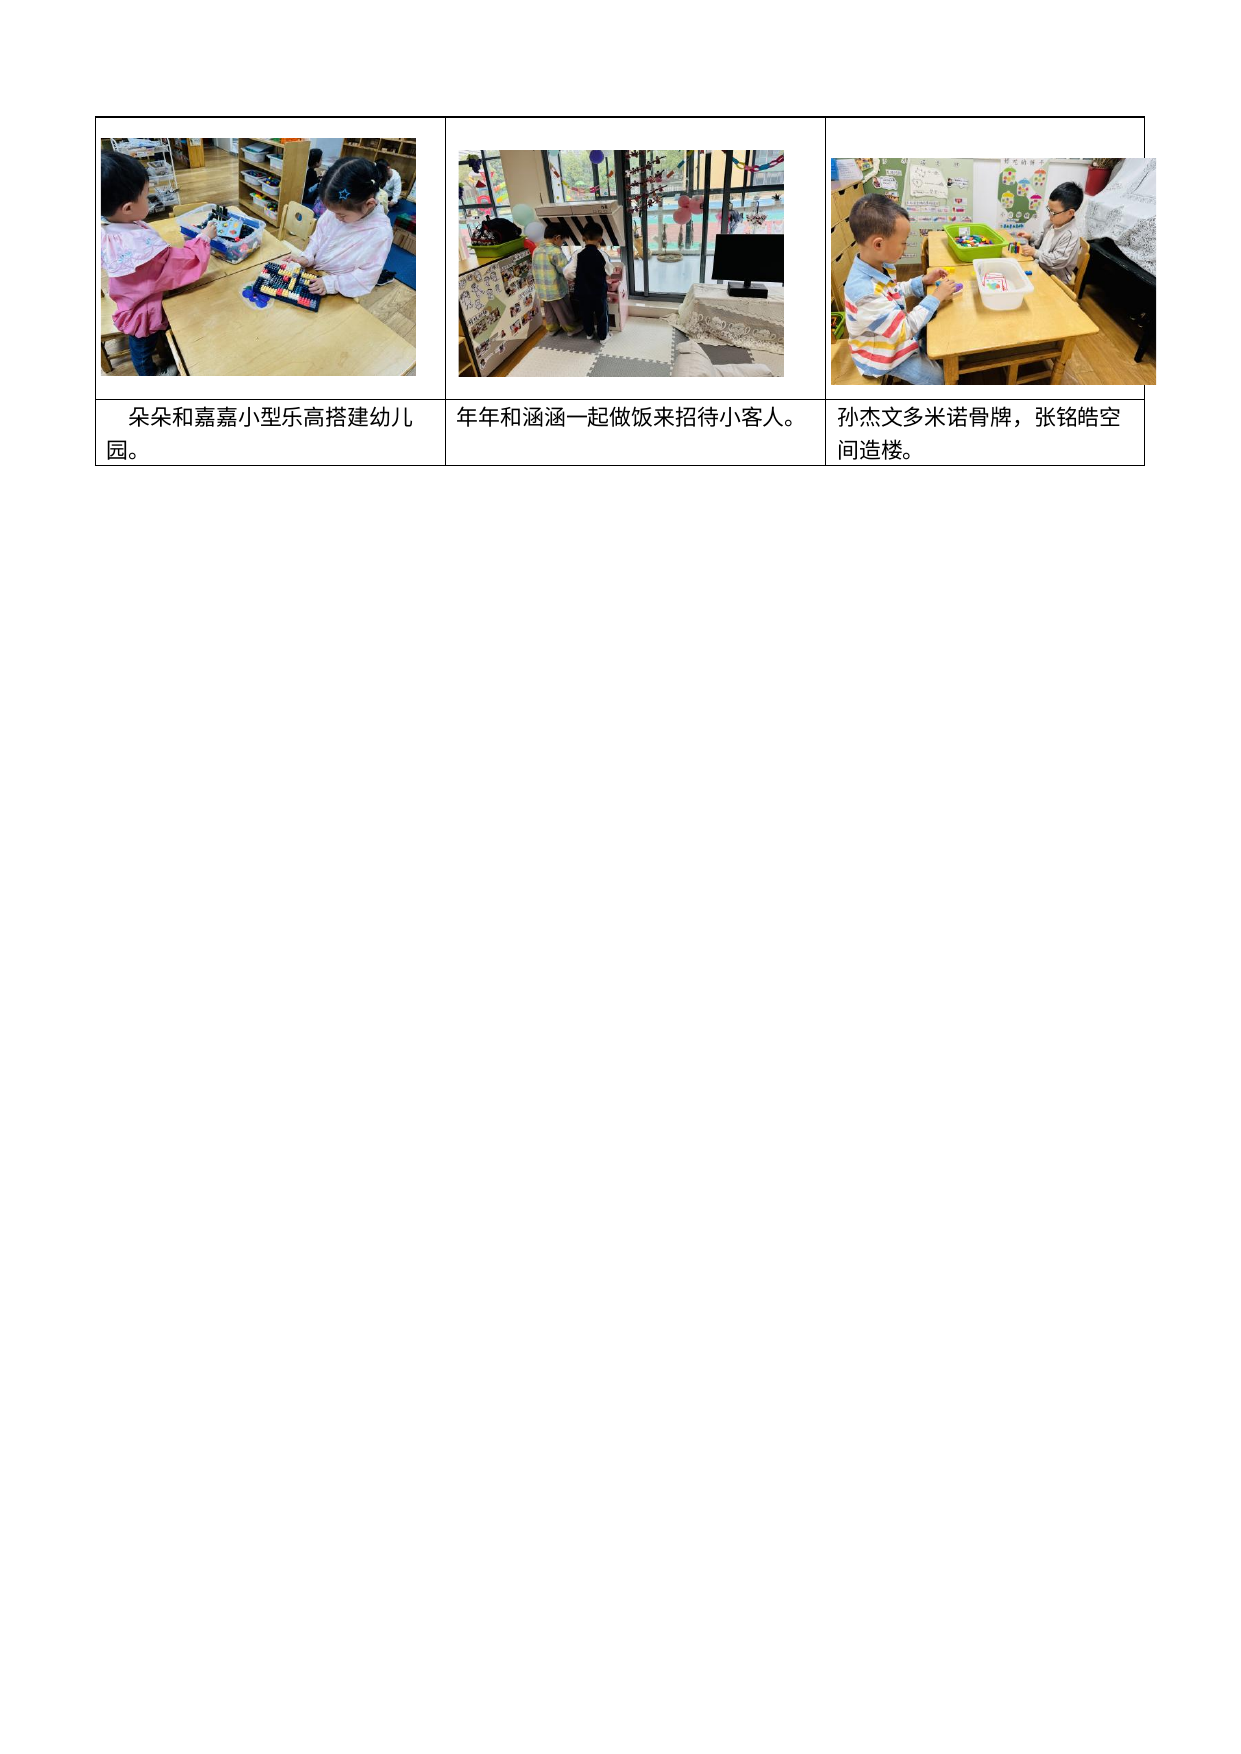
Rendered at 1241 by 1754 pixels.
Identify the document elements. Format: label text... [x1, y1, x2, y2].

table_header [446, 118, 825, 399]
picture [831, 158, 1157, 385]
picture [458, 150, 784, 377]
table_cell 孙杰文多米诺骨牌，张铭皓空间造楼。 [826, 400, 1144, 465]
table_header [826, 118, 1144, 399]
table_cell 年年和涵涵一起做饭来招待小客人。 [446, 400, 825, 465]
table_cell 朵朵和嘉嘉小型乐高搭建幼儿园。 [96, 400, 445, 465]
picture [100, 138, 416, 376]
table_header [96, 118, 445, 399]
